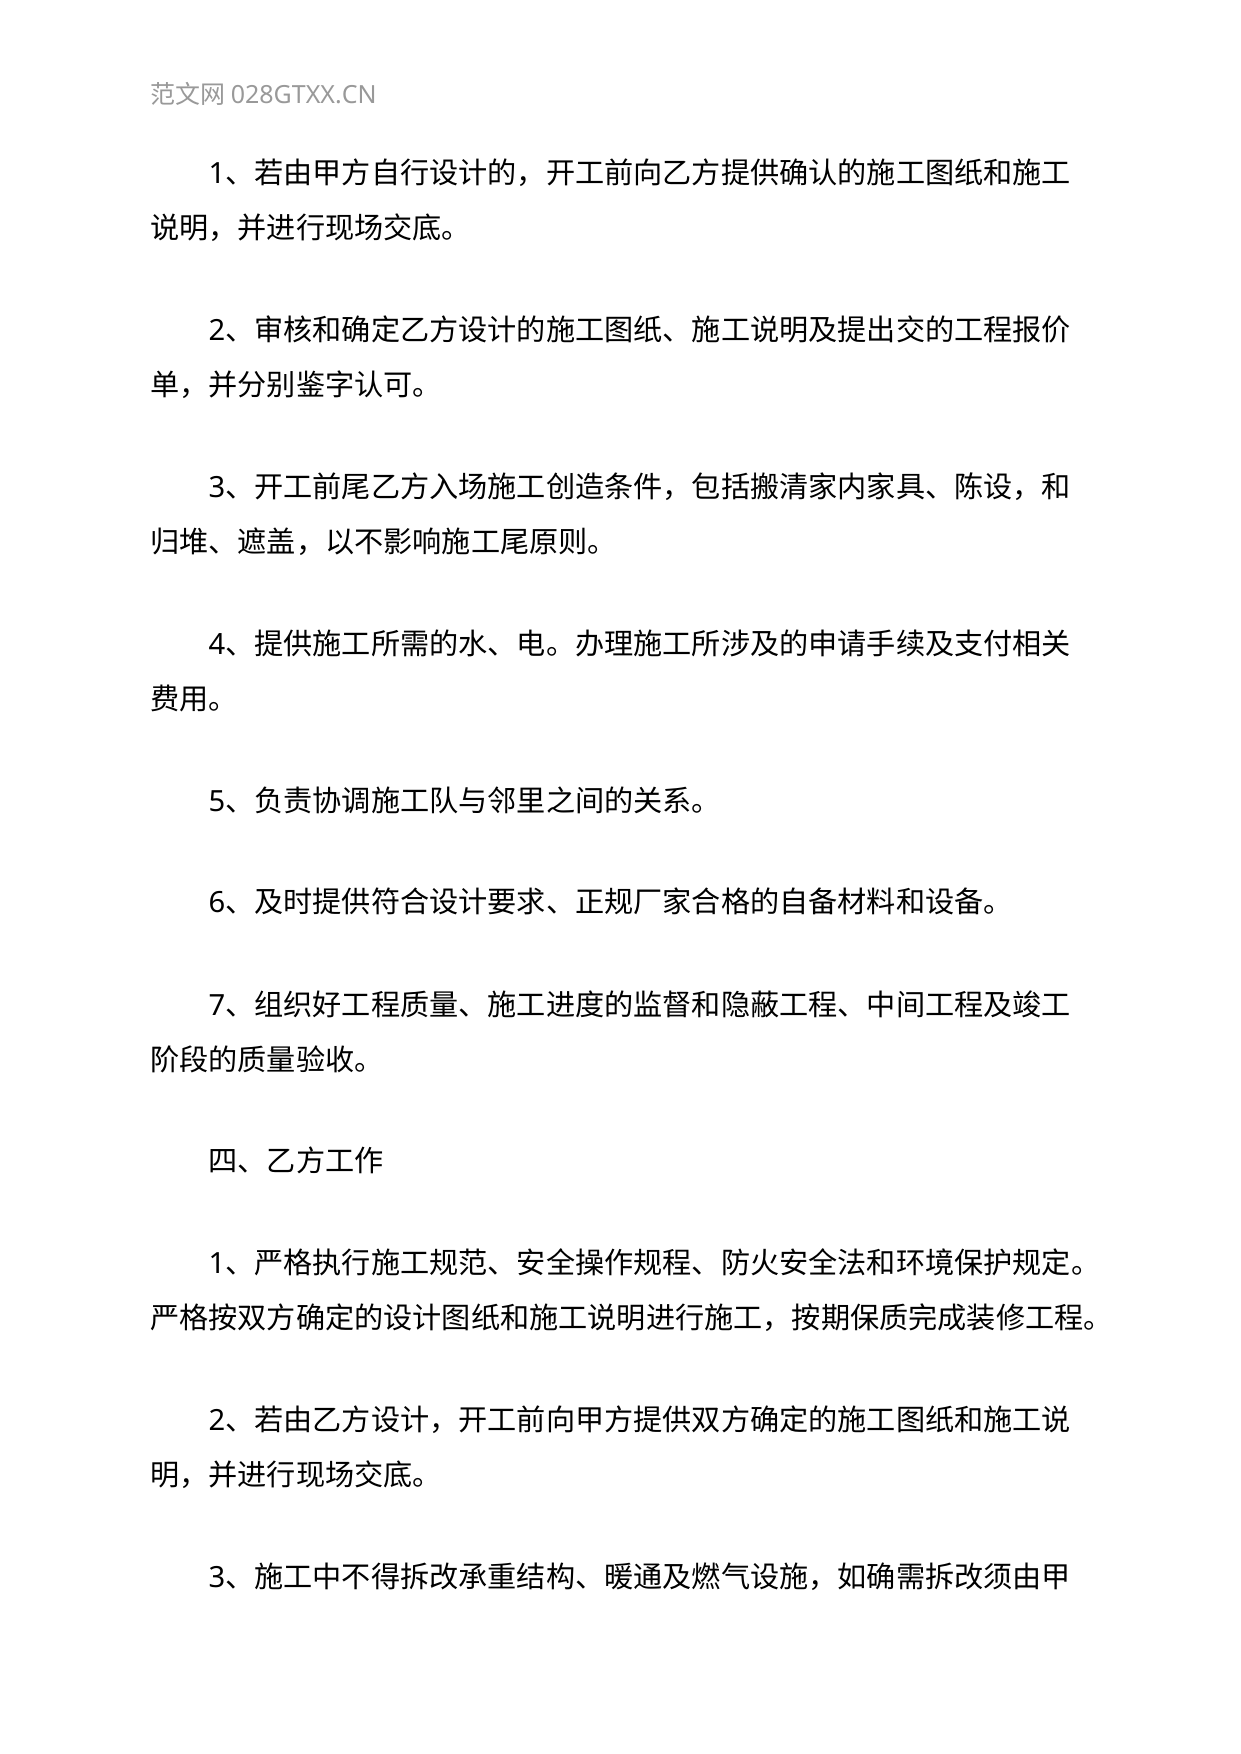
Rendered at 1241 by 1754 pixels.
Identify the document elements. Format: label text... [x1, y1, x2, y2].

text 4、提供施工所需的水、电。办理施工所涉及的申请手续及支付相关费用。 [150, 620, 1090, 718]
text 2、若由乙方设计，开工前向甲方提供双方确定的施工图纸和施工说明，并进行现场交底。 [150, 1396, 1090, 1494]
text 5、负责协调施工队与邻里之间的关系。 [150, 777, 1090, 819]
text 2、审核和确定乙方设计的施工图纸、施工说明及提出交的工程报价单，并分别鉴字认可。 [150, 307, 1090, 404]
text 四、乙方工作 [150, 1138, 1090, 1180]
text 6、及时提供符合设计要求、正规厂家合格的自备材料和设备。 [150, 879, 1090, 921]
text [150, 1553, 1090, 1596]
text 7、组织好工程质量、施工进度的监督和隐蔽工程、中间工程及竣工阶段的质量验收。 [150, 981, 1090, 1078]
text 1、严格执行施工规范、安全操作规程、防火安全法和环境保护规定。严格按双方确定的设计图纸和施工说明进行施工，按期保质完成装修工程。 [150, 1239, 1090, 1337]
text 3、开工前尾乙方入场施工创造条件，包括搬清家内家具、陈设，和归堆、遮盖，以不影响施工尾原则。 [150, 463, 1090, 561]
text 1、若由甲方自行设计的，开工前向乙方提供确认的施工图纸和施工说明，并进行现场交底。 [150, 150, 1090, 247]
